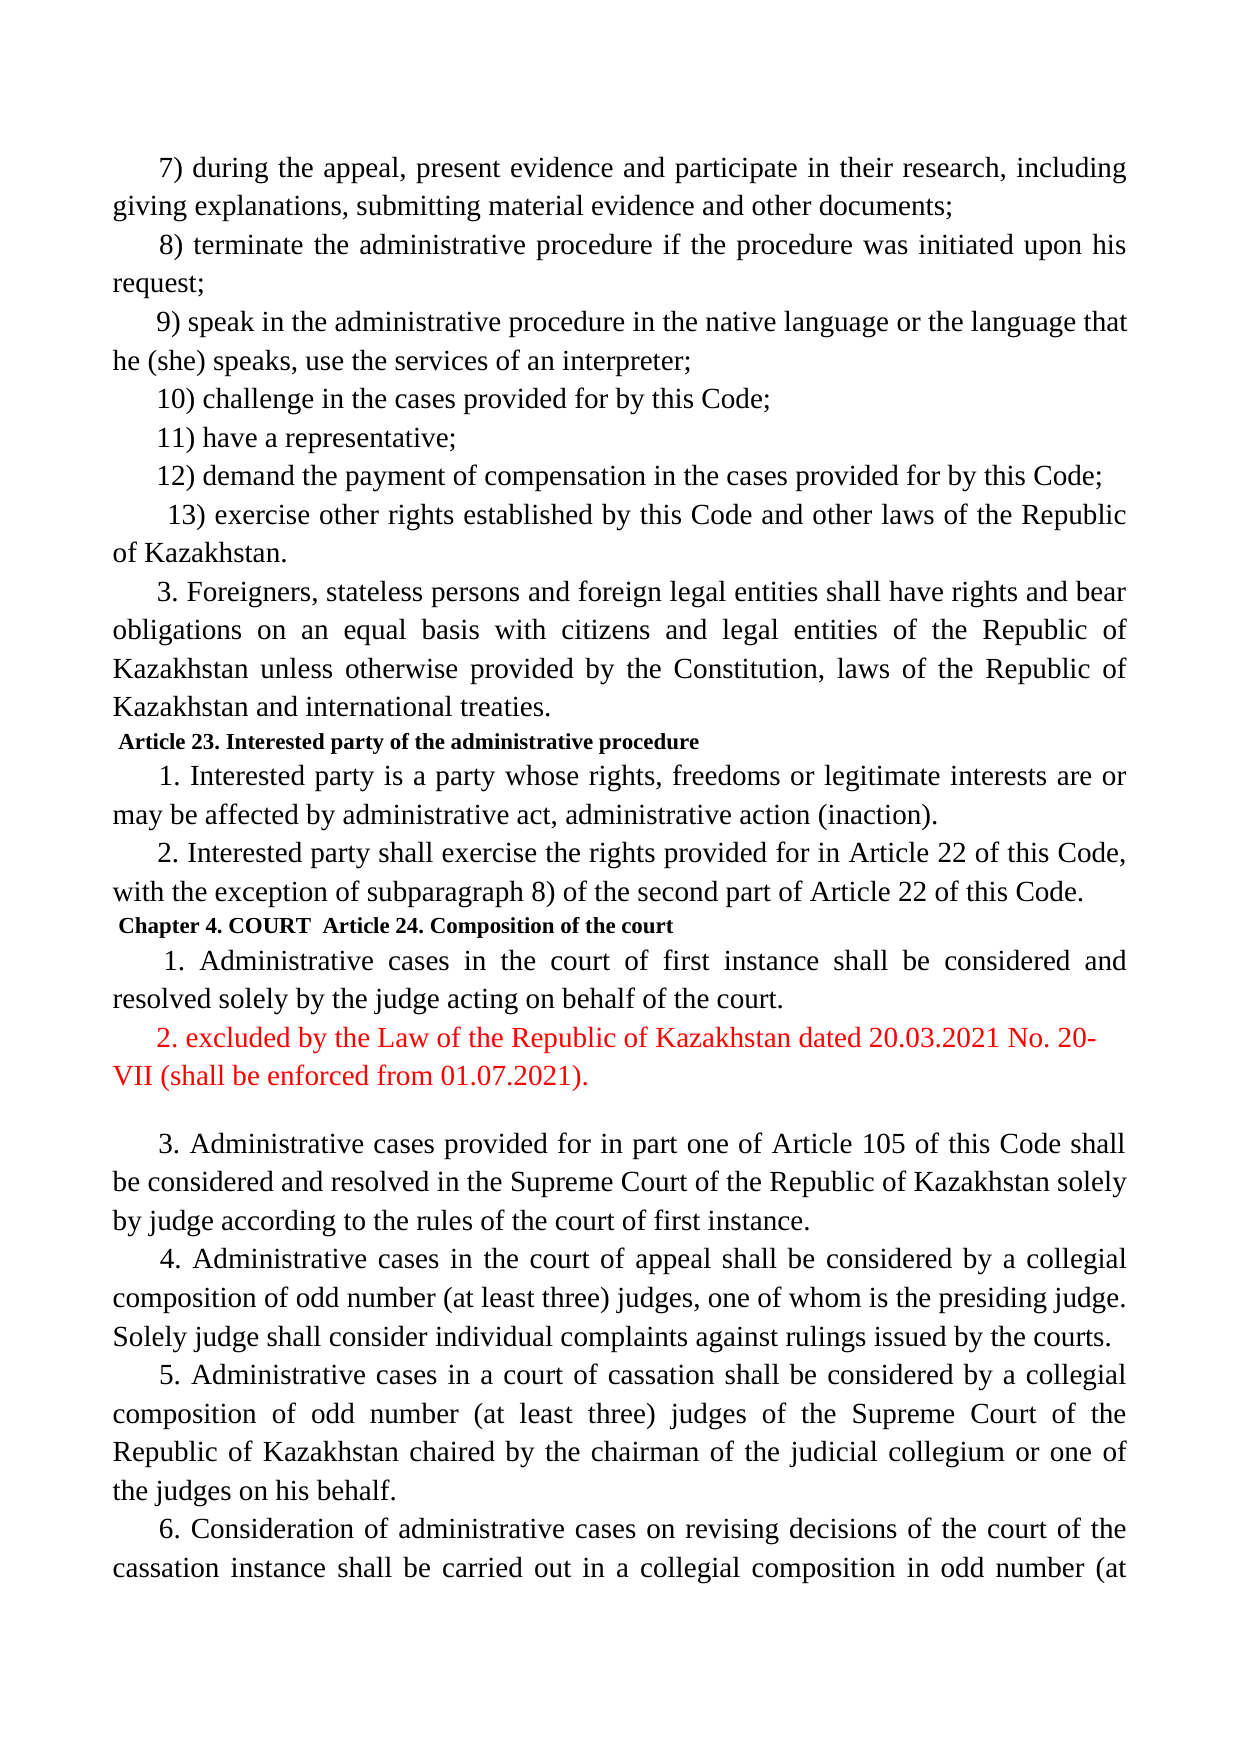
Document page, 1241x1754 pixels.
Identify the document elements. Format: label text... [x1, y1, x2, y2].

text 12) demand the payment of compensation in the cases provided for by this Code; [112, 458, 1128, 492]
text 11) have a representative; [112, 420, 1128, 453]
text 3. Foreigners, stateless persons and foreign legal entities shall have rights and bear obligations on an equal basis with citizens and legal entities of the Republic of Kazakhstan unless otherwise provided by the Constitution, laws of the Republic of Kazakhstan and international treaties. [112, 574, 1128, 723]
text 13) exercise other rights established by this Code and other laws of the Republic of Kazakhstan. [112, 497, 1128, 569]
text Chapter 4. COURT Article 24. Composition of the court [112, 912, 1128, 939]
text 1. Interested party is a party whose rights, freedoms or legitimate interests are or may be affected by administrative act, administrative action (inaction). [112, 758, 1128, 830]
text Article 23. Interested party of the administrative procedure [112, 728, 1128, 754]
text 2. Interested party shall exercise the rights provided for in Article 22 of this Code, with the exception of subparagraph 8) of the second part of Article 22 of this Code. [112, 835, 1128, 907]
text 1. Administrative cases in the court of first instance shall be considered and resolved solely by the judge acting on behalf of the court. [112, 943, 1128, 1015]
text 2. excluded by the Law of the Republic of Kazakhstan dated 20.03.2021 No. 20-VII (shall be enforced from 01.07.2021). [112, 1020, 1128, 1122]
text 7) during the appeal, present evidence and participate in their research, including giving explanations, submitting material evidence and other documents; [112, 150, 1128, 222]
text 10) challenge in the cases provided for by this Code; [112, 381, 1128, 415]
text 8) terminate the administrative procedure if the procedure was initiated upon his request; [112, 227, 1128, 299]
text 9) speak in the administrative procedure in the native language or the language that he (she) speaks, use the services of an interpreter; [112, 304, 1128, 376]
